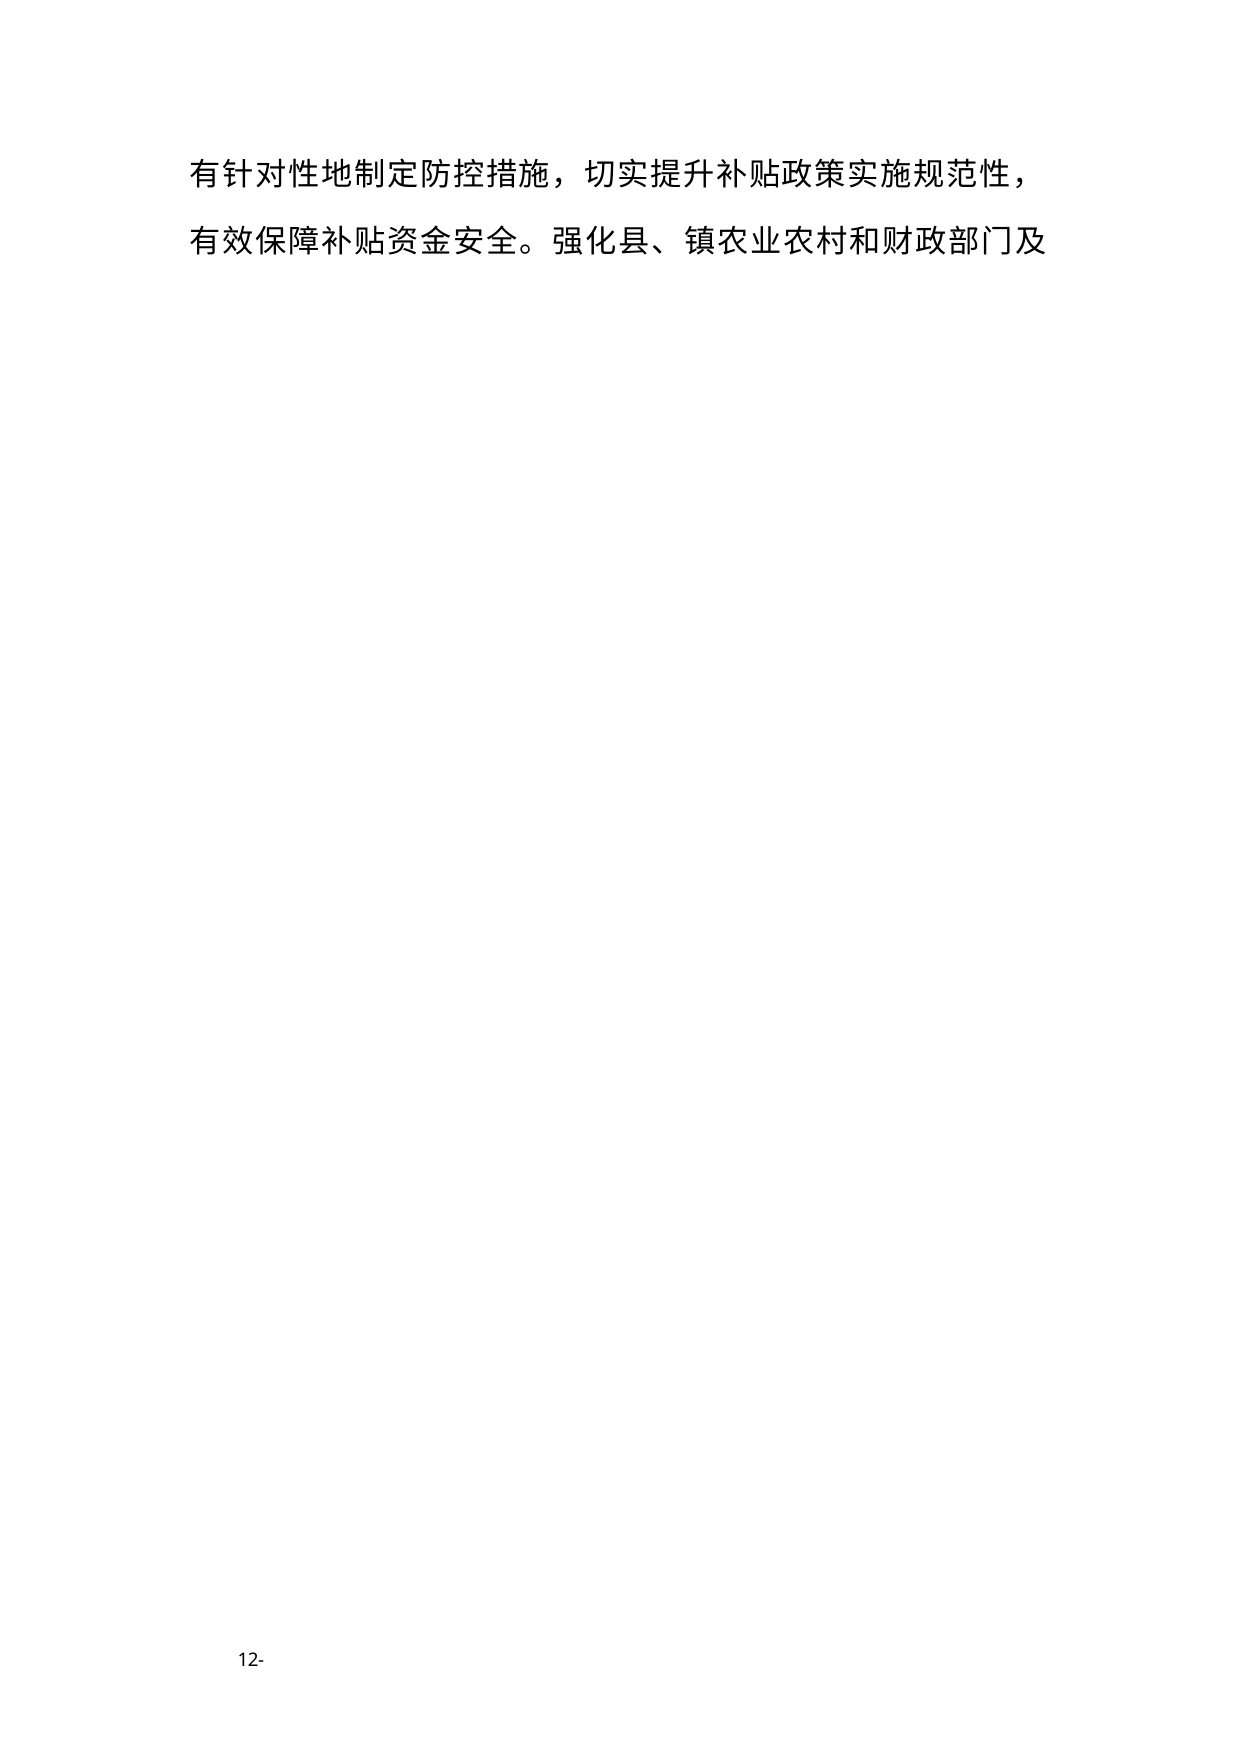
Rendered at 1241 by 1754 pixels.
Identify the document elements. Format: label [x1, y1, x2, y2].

text [189, 149, 1050, 261]
